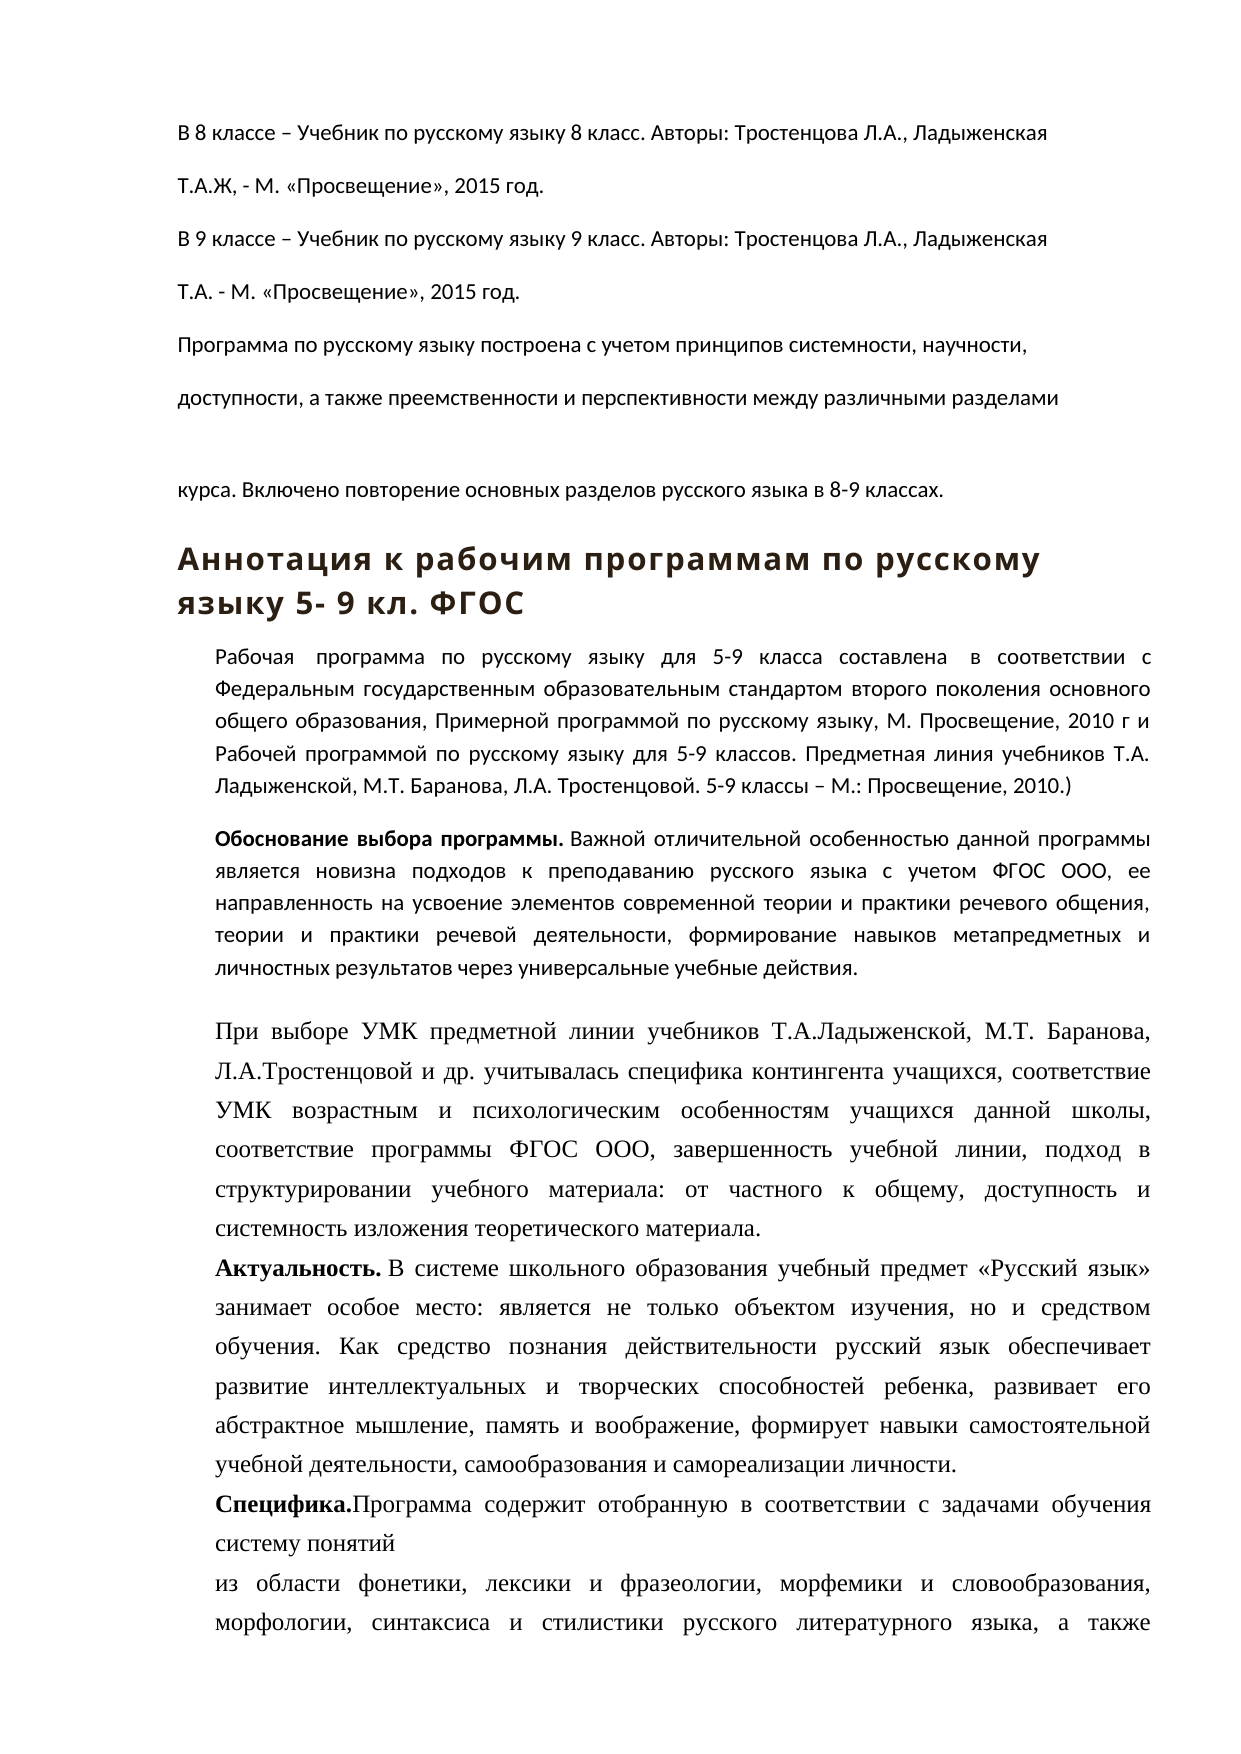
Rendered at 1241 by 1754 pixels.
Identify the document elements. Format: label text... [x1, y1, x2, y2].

text Т.А.Ж, - М. «Просвещение», 2015 год. [177, 171, 1152, 199]
text В 9 классе – Учебник по русскому языку 9 класс. Авторы: Тростенцова Л.А., Ладыженская [177, 224, 1152, 252]
text Рабочая программа по русскому языку для 5-9 класса составлена в соответствии с Федеральным государственным образовательным стандартом второго поколения основного общего образования, Примерной программой по русскому языку, М. Просвещение, 2010 г и Рабочей программой по русскому языку для 5-9 классов. Предметная линия учебников Т.А. Ладыженской, М.Т. Баранова, Л.А. Тростенцовой. 5-9 классы – М.: Просвещение, 2010.) [215, 642, 1152, 799]
subtitle Аннотация к рабочим программам по русскому языку 5- 9 кл. ФГОС [177, 536, 1152, 623]
text Т.А. - М. «Просвещение», 2015 год. [177, 277, 1152, 305]
text Программа по русскому языку построена с учетом принципов системности, научности, [177, 330, 1152, 358]
text курса. Включено повторение основных разделов русского языка в 8-9 классах. [177, 476, 1152, 504]
text В 8 классе – Учебник по русскому языку 8 класс. Авторы: Тростенцова Л.А., Ладыженская [177, 118, 1152, 146]
text При выборе УМК предметной линии учебников Т.А.Ладыженской, М.Т. Баранова, Л.А.Тростенцовой и др. учитывалась специфика контингента учащихся, соответствие УМК возрастным и психологическим особенностям учащихся данной школы, соответствие программы ФГОС ООО, завершенность учебной линии, подход в структурировании учебного материала: от частного к общему, доступность и системность изложения теоретического материала. [215, 1006, 1152, 1242]
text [215, 1557, 1152, 1636]
text Специфика.Программа содержит отобранную в соответствии с задачами обучения систему понятий [215, 1478, 1152, 1557]
text Актуальность. В системе школьного образования учебный предмет «Русский язык» занимает особое место: является не только объектом изучения, но и средством обучения. Как средство познания действительности русский язык обеспечивает развитие интеллектуальных и творческих способностей ребенка, развивает его абстрактное мышление, память и воображение, формирует навыки самостоятельной учебной деятельности, самообразования и самореализации личности. [215, 1242, 1152, 1478]
text доступности, а также преемственности и перспективности между различными разделами [177, 383, 1152, 411]
text Обоснование выбора программы. Важной отличительной особенностью данной программы является новизна подходов к преподаванию русского языка с учетом ФГОС ООО, ее направленность на усвоение элементов современной теории и практики речевого общения, теории и практики речевой деятельности, формирование навыков метапредметных и личностных результатов через универсальные учебные действия. [215, 824, 1152, 981]
